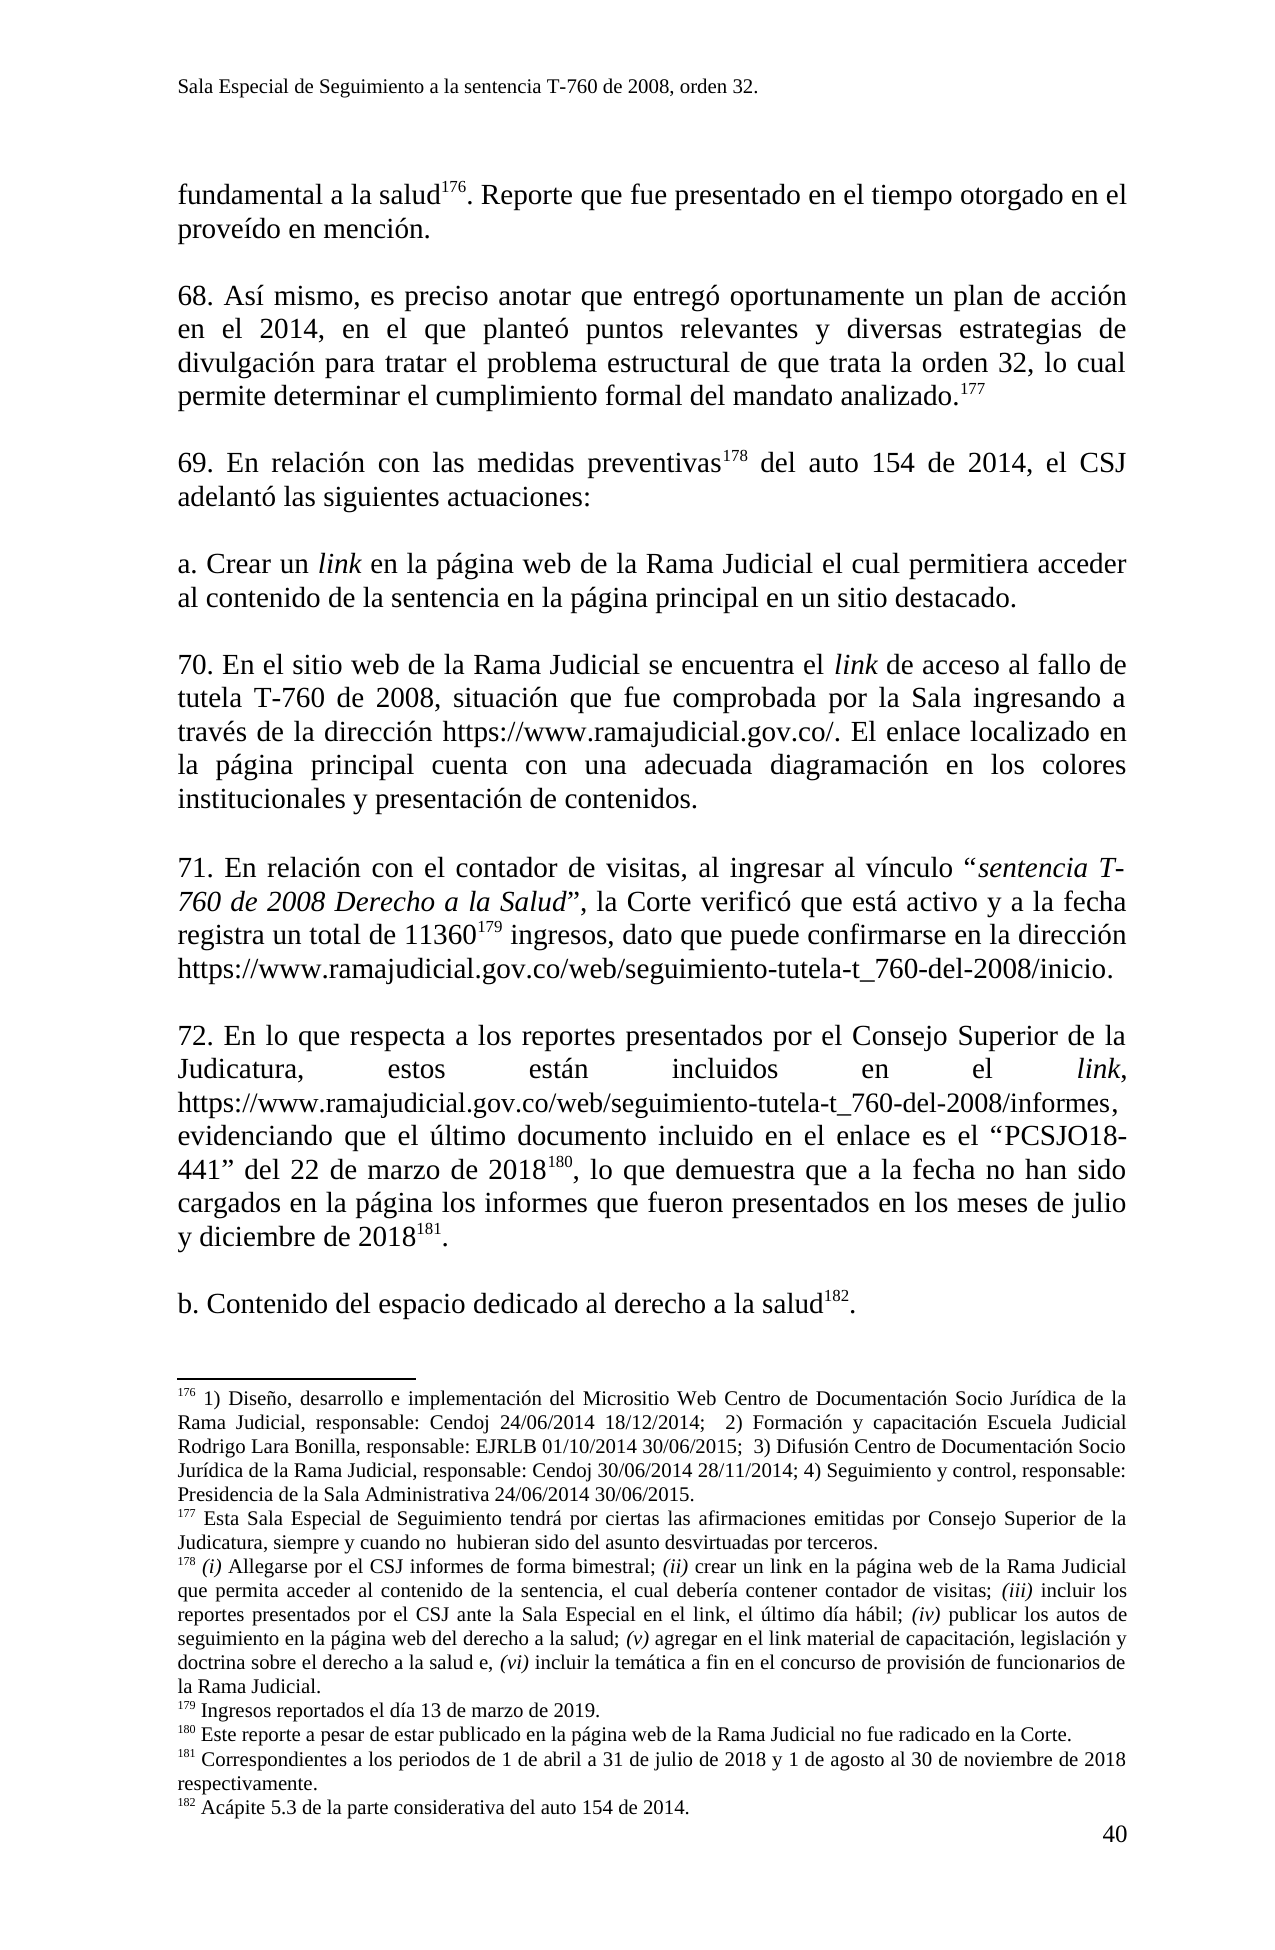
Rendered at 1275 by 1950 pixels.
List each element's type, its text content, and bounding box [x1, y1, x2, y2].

text 69. En relación con las medidas preventivas del auto 154 de 2014, el CSJ adelantó las siguientes actuaciones: [177, 446, 1127, 513]
text 70. En el sitio web de la Rama Judicial se encuentra el link de acceso al fallo de tutela T-760 de 2008, situación que fue comprobada por la Sala ingresando a través de la dirección https://www.ramajudicial.gov.co/. El enlace localizado en la página principal cuenta con una adecuada diagramación en los colores institucionales y presentación de contenidos. [177, 647, 1127, 814]
text 72. En lo que respecta a los reportes presentados por el Consejo Superior de la Judicatura, estos están incluidos en el link, https://www.ramajudicial.gov.co/web/seguimiento-tutela-t_760-del-2008/informes, evidenciando que el último documento incluido en el enlace es el “PCSJO18-441” del 22 de marzo de 2018, lo que demuestra que a la fecha no han sido cargados en la página los informes que fueron presentados en los meses de julio y diciembre de 2018. [177, 1018, 1127, 1253]
text 71. En relación con el contador de visitas, al ingresar al vínculo “sentencia T-760 de 2008 Derecho a la Salud”, la Corte verificó que está activo y a la fecha registra un total de 11360 ingresos, dato que puede confirmarse en la dirección https://www.ramajudicial.gov.co/web/seguimiento-tutela-t_760-del-2008/inicio. [177, 850, 1127, 984]
text 68. Así mismo, es preciso anotar que entregó oportunamente un plan de acción en el 2014, en el que planteó puntos relevantes y diversas estrategias de divulgación para tratar el problema estructural de que trata la orden 32, lo cual permite determinar el cumplimiento formal del mandato analizado. [177, 278, 1127, 412]
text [177, 177, 1127, 244]
text b. Contenido del espacio dedicado al derecho a la salud. [177, 1286, 1127, 1320]
text a. Crear un link en la página web de la Rama Judicial el cual permitiera acceder al contenido de la sentencia en la página principal en un sitio destacado. [177, 546, 1127, 613]
